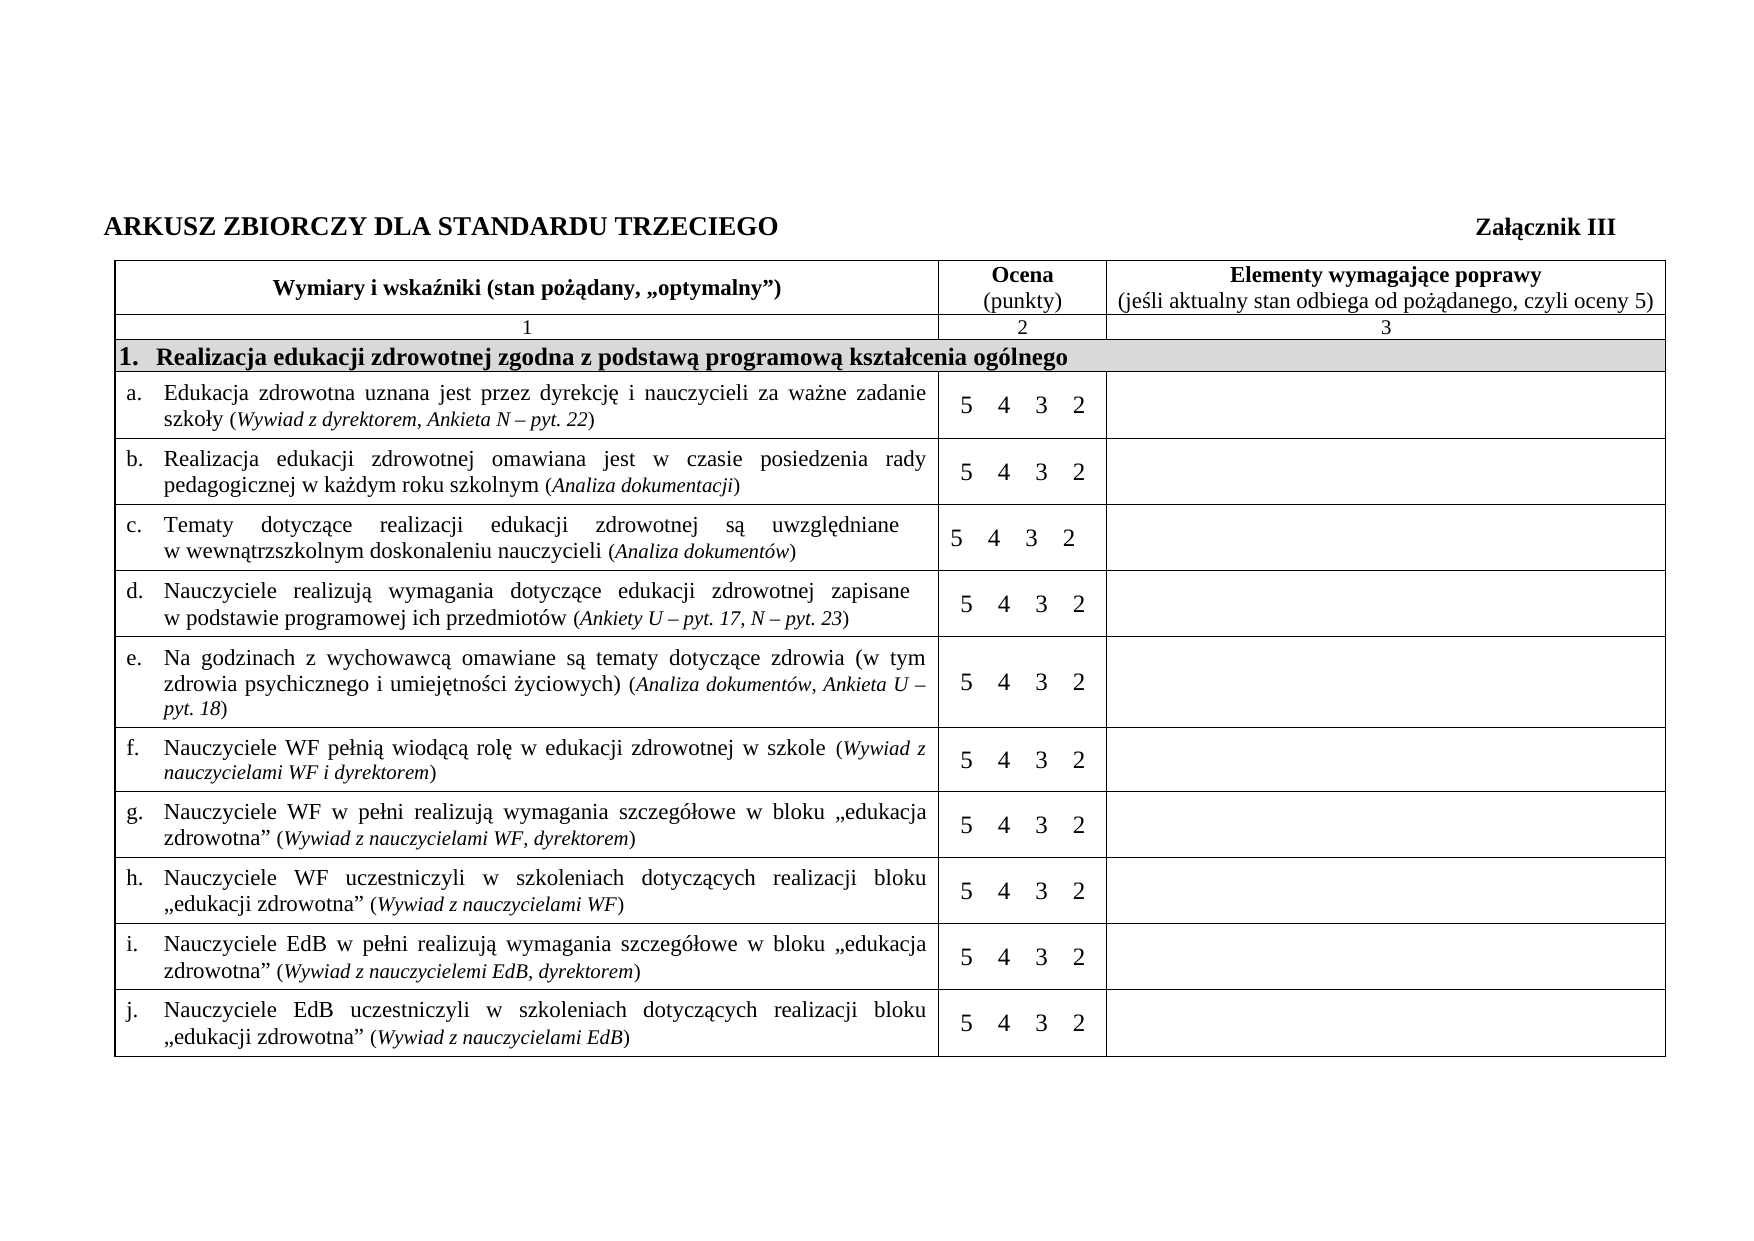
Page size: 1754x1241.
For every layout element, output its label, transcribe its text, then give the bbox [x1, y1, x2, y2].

table_cell Nauczyciele EdB w pełni realizują wymagania szczegółowe w bloku „edukacja zdrowotna” (Wywiad z nauczycielemi EdB, dyrektorem) [116, 924, 938, 989]
text ARKUSZ ZBIORCZY DLA STANDARDU TRZECIEGO Załącznik III [779, 210, 1654, 241]
table_header Wymiary i wskaźniki (stan pożądany, „optymalny”) [116, 261, 938, 314]
table_cell [1107, 924, 1665, 989]
table_cell 2 [939, 315, 1106, 339]
table_cell Tematy dotyczące realizacji edukacji zdrowotnej są uwzględniane w wewnątrzszkolnym doskonaleniu nauczycieli (Analiza dokumentów) [116, 505, 938, 570]
table_cell 5 4 3 2 [939, 728, 1106, 791]
table_cell Na godzinach z wychowawcą omawiane są tematy dotyczące zdrowia (w tym zdrowia psychicznego i umiejętności życiowych) (Analiza dokumentów, Ankieta U – pyt. 18) [116, 637, 938, 727]
table_cell Realizacja edukacji zdrowotnej zgodna z podstawą programową kształcenia ogólnego [116, 340, 1665, 371]
table_header Elementy wymagające poprawy (jeśli aktualny stan odbiega od pożądanego, czyli oceny 5) [1107, 261, 1665, 314]
table_cell 5 4 3 2 [939, 792, 1106, 857]
table_cell [1107, 792, 1665, 857]
table_cell [1107, 990, 1665, 1056]
table_cell [1107, 372, 1665, 437]
table_cell 1 [116, 315, 938, 339]
table_cell [1107, 571, 1665, 636]
table_cell Nauczyciele WF w pełni realizują wymagania szczegółowe w bloku „edukacja zdrowotna” (Wywiad z nauczycielami WF, dyrektorem) [116, 792, 938, 857]
table_cell 5 4 3 2 [939, 924, 1106, 989]
table_cell Nauczyciele WF pełnią wiodącą rolę w edukacji zdrowotnej w szkole (Wywiad z nauczycielami WF i dyrektorem) [116, 728, 938, 791]
table_cell 3 [1107, 315, 1665, 339]
table_cell 5 4 3 2 [939, 439, 1106, 504]
table_cell 5 4 3 2 [939, 637, 1106, 727]
table_cell Nauczyciele WF uczestniczyli w szkoleniach dotyczących realizacji bloku „edukacji zdrowotna” (Wywiad z nauczycielami WF) [116, 858, 938, 923]
table_cell 5 4 3 2 [939, 990, 1106, 1056]
table_cell [1107, 637, 1665, 727]
table_header Ocena (punkty) [939, 261, 1106, 314]
table_cell Edukacja zdrowotna uznana jest przez dyrekcję i nauczycieli za ważne zadanie szkoły (Wywiad z dyrektorem, Ankieta N – pyt. 22) [116, 372, 938, 437]
table_cell [1107, 505, 1665, 570]
table_cell Realizacja edukacji zdrowotnej omawiana jest w czasie posiedzenia rady pedagogicznej w każdym roku szkolnym (Analiza dokumentacji) [116, 439, 938, 504]
table_cell [1107, 439, 1665, 504]
table_cell Nauczyciele EdB uczestniczyli w szkoleniach dotyczących realizacji bloku „edukacji zdrowotna” (Wywiad z nauczycielami EdB) [116, 990, 938, 1056]
table_cell [1107, 858, 1665, 923]
table_cell 5 4 3 2 [939, 571, 1106, 636]
table_cell [1107, 728, 1665, 791]
table_cell 5 4 3 2 [939, 505, 1106, 570]
table_cell 5 4 3 2 [939, 372, 1106, 437]
table_cell Nauczyciele realizują wymagania dotyczące edukacji zdrowotnej zapisane w podstawie programowej ich przedmiotów (Ankiety U – pyt. 17, N – pyt. 23) [116, 571, 938, 636]
table_cell 5 4 3 2 [939, 858, 1106, 923]
